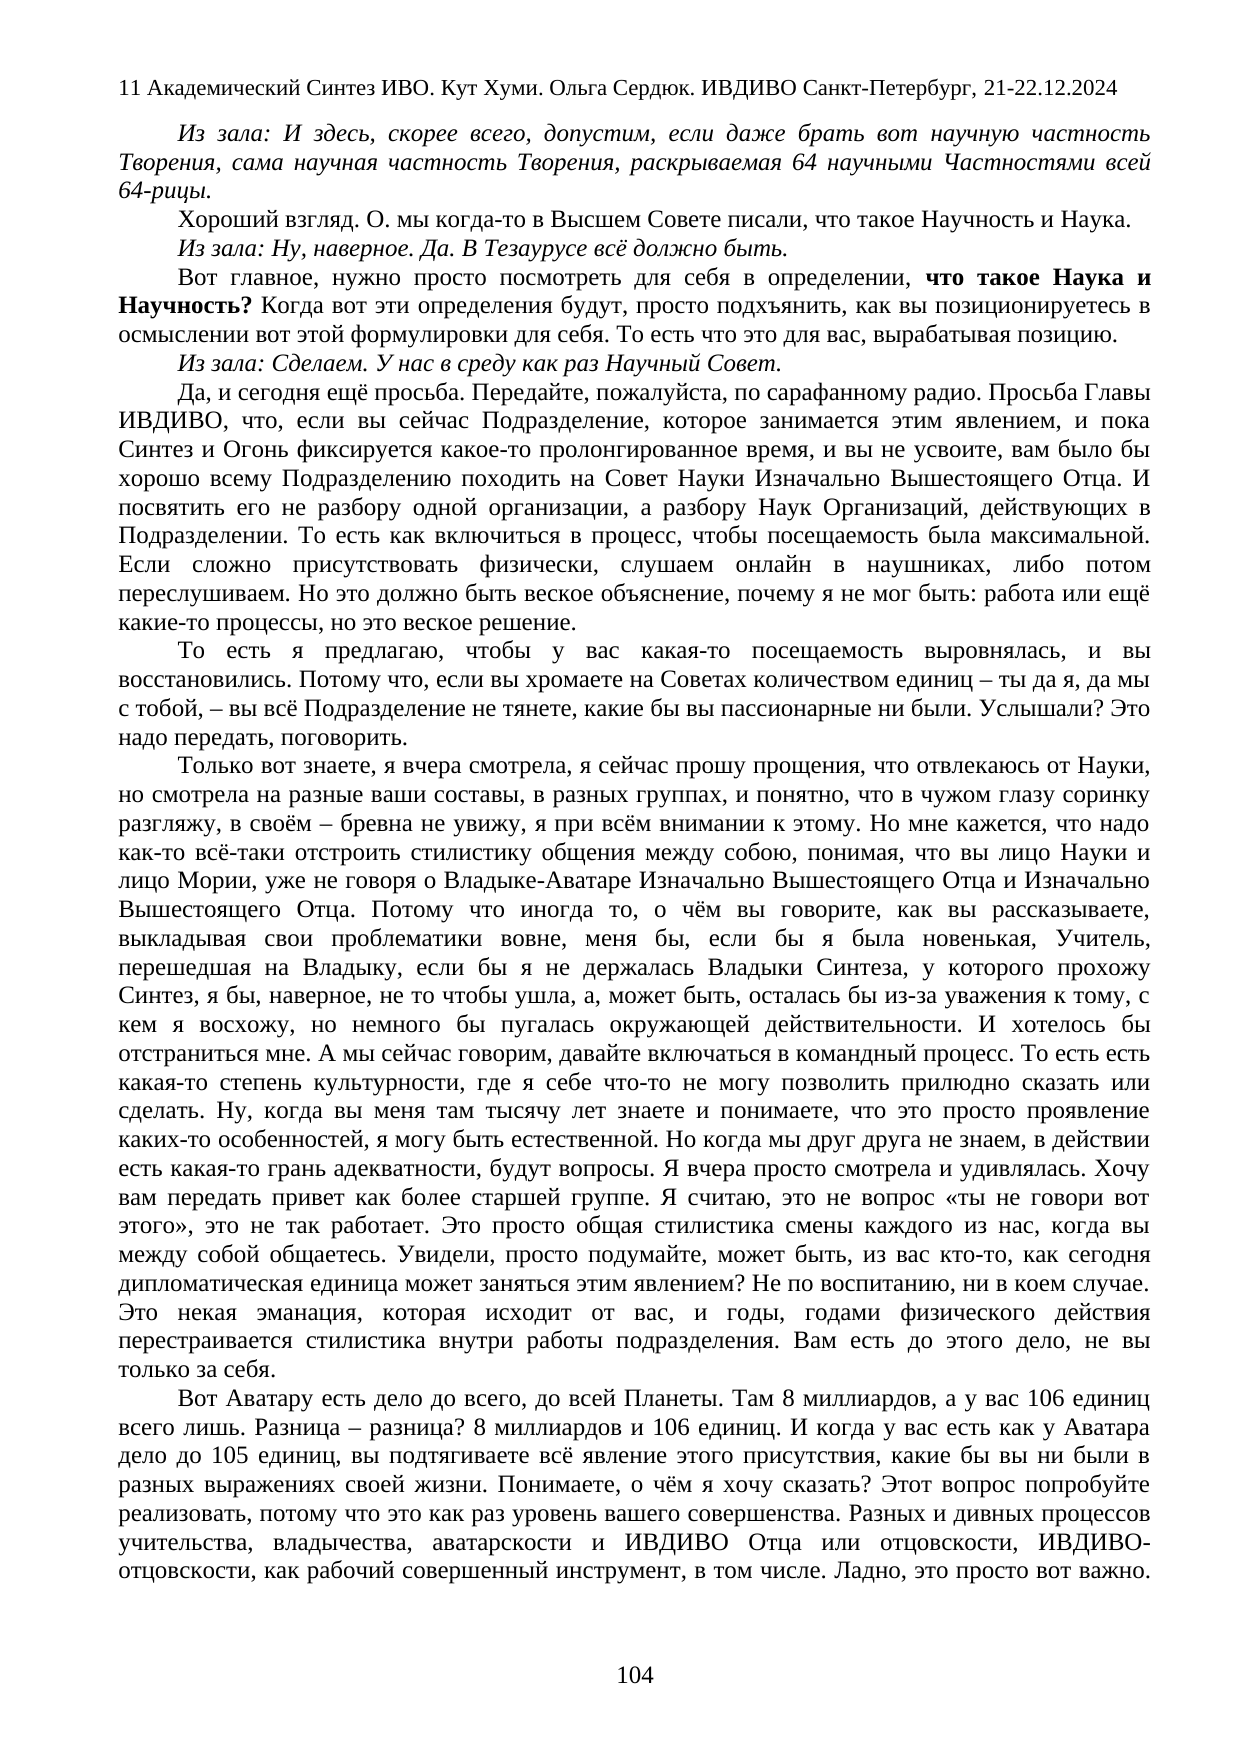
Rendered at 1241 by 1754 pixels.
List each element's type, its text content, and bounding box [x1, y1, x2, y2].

text Да, и сегодня ещё просьба. Передайте, пожалуйста, по сарафанному радио. Просьба Главы ИВДИВО, что, если вы сейчас Подразделение, которое занимается этим явлением, и пока Синтез и Огонь фиксируется какое-то пролонгированное время, и вы не усвоите, вам было бы хорошо всему Подразделению походить на Совет Науки Изначально Вышестоящего Отца. И посвятить его не разбору одной организации, а разбору Наук Организаций, действующих в Подразделении. То есть как включиться в процесс, чтобы посещаемость была максимальной. Если сложно присутствовать физически, слушаем онлайн в наушниках, либо потом переслушиваем. Но это должно быть веское объяснение, почему я не мог быть: работа или ещё какие-то процессы, но это веское решение. [118, 377, 1152, 636]
text То есть я предлагаю, чтобы у вас какая-то посещаемость выровнялась, и вы восстановились. Потому что, если вы хромаете на Советах количеством единиц – ты да я, да мы с тобой, – вы всё Подразделение не тянете, какие бы вы пассионарные ни были. Услышали? Это надо передать, поговорить. [118, 636, 1152, 751]
text Из зала: Ну, наверное. Да. В Тезаурусе всё должно быть. [118, 233, 1152, 262]
text Из зала: Сделаем. У нас в среду как раз Научный Совет. [118, 348, 1152, 377]
text Только вот знаете, я вчера смотрела, я сейчас прошу прощения, что отвлекаюсь от Науки, но смотрела на разные ваши составы, в разных группах, и понятно, что в чужом глазу соринку разгляжу, в своём – бревна не увижу, я при всём внимании к этому. Но мне кажется, что надо как-то всё-таки отстроить стилистику общения между собою, понимая, что вы лицо Науки и лицо Мории, уже не говоря о Владыке-Аватаре Изначально Вышестоящего Отца и Изначально Вышестоящего Отца. Потому что иногда то, о чём вы говорите, как вы рассказываете, выкладывая свои проблематики вовне, меня бы, если бы я была новенькая, Учитель, перешедшая на Владыку, если бы я не держалась Владыки Синтеза, у которого прохожу Синтез, я бы, наверное, не то чтобы ушла, а, может быть, осталась бы из-за уважения к тому, с кем я восхожу, но немного бы пугалась окружающей действительности. И хотелось бы отстраниться мне. А мы сейчас говорим, давайте включаться в командный процесс. То есть есть какая-то степень культурности, где я себе что-то не могу позволить прилюдно сказать или сделать. Ну, когда вы меня там тысячу лет знаете и понимаете, что это просто проявление каких-то особенностей, я могу быть естественной. Но когда мы друг друга не знаем, в действии есть какая-то грань адекватности, будут вопросы. Я вчера просто смотрела и удивлялась. Хочу вам передать привет как более старшей группе. Я считаю, это не вопрос «ты не говори вот этого», это не так работает. Это просто общая стилистика смены каждого из нас, когда вы между собой общаетесь. Увидели, просто подумайте, может быть, из вас кто-то, как сегодня дипломатическая единица может заняться этим явлением? Не по воспитанию, ни в коем случае. Это некая эманация, которая исходит от вас, и годы, годами физического действия перестраивается стилистика внутри работы подразделения. Вам есть до этого дело, не вы только за себя. [118, 751, 1152, 1383]
text Хороший взгляд. О. мы когда-то в Высшем Совете писали, что такое Научность и Наука. [118, 204, 1152, 233]
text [118, 1383, 1152, 1584]
text Вот главное, нужно просто посмотреть для себя в определении, что такое Наука и Научность? Когда вот эти определения будут, просто подхъянить, как вы позиционируетесь в осмыслении вот этой формулировки для себя. То есть что это для вас, вырабатывая позицию. [118, 262, 1152, 348]
text Из зала: И здесь, скорее всего, допустим, если даже брать вот научную частность Творения, сама научная частность Творения, раскрываемая 64 научными Частностями всей 64-рицы. [118, 118, 1152, 204]
